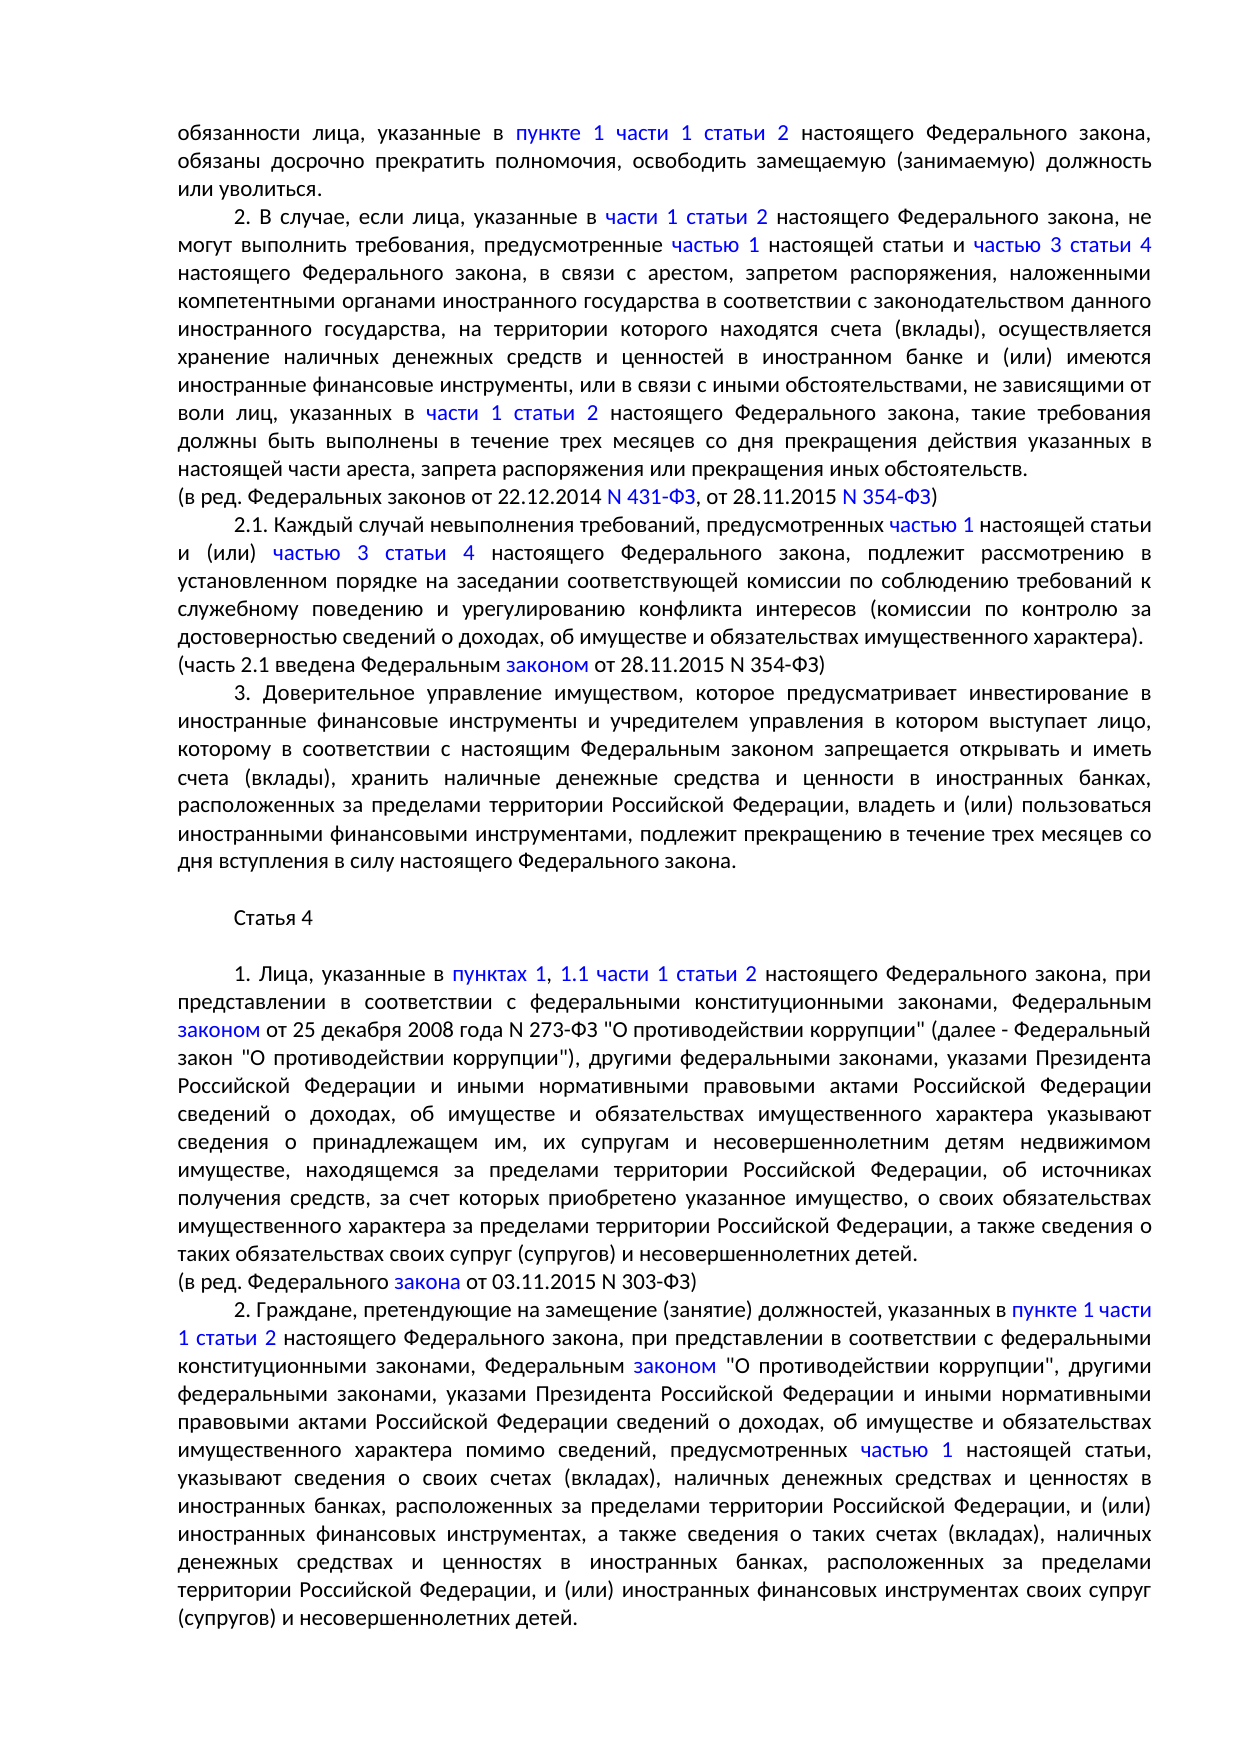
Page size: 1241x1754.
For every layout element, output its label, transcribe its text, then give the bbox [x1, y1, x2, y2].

text 2.1. Каждый случай невыполнения требований, предусмотренных частью 1 настоящей статьи и (или) частью 3 статьи 4 настоящего Федерального закона, подлежит рассмотрению в установленном порядке на заседании соответствующей комиссии по соблюдению требований к служебному поведению и урегулированию конфликта интересов (комиссии по контролю за достоверностью сведений о доходах, об имуществе и обязательствах имущественного характера). [177, 510, 1152, 651]
text (в ред. Федерального закона от 03.11.2015 N 303-ФЗ) [177, 1267, 1152, 1295]
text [177, 118, 1152, 202]
text 3. Доверительное управление имуществом, которое предусматривает инвестирование в иностранные финансовые инструменты и учредителем управления в котором выступает лицо, которому в соответствии с настоящим Федеральным законом запрещается открывать и иметь счета (вклады), хранить наличные денежные средства и ценности в иностранных банках, расположенных за пределами территории Российской Федерации, владеть и (или) пользоваться иностранными финансовыми инструментами, подлежит прекращению в течение трех месяцев со дня вступления в силу настоящего Федерального закона. [177, 678, 1152, 875]
text 2. Граждане, претендующие на замещение (занятие) должностей, указанных в пункте 1 части 1 статьи 2 настоящего Федерального закона, при представлении в соответствии с федеральными конституционными законами, Федеральным законом "О противодействии коррупции", другими федеральными законами, указами Президента Российской Федерации и иными нормативными правовыми актами Российской Федерации сведений о доходах, об имуществе и обязательствах имущественного характера помимо сведений, предусмотренных частью 1 настоящей статьи, указывают сведения о своих счетах (вкладах), наличных денежных средствах и ценностях в иностранных банках, расположенных за пределами территории Российской Федерации, и (или) иностранных финансовых инструментах, а также сведения о таких счетах (вкладах), наличных денежных средствах и ценностях в иностранных банках, расположенных за пределами территории Российской Федерации, и (или) иностранных финансовых инструментах своих супруг (супругов) и несовершеннолетних детей. [177, 1295, 1152, 1631]
text (в ред. Федеральных законов от 22.12.2014 N 431-ФЗ, от 28.11.2015 N 354-ФЗ) [177, 482, 1152, 510]
text 2. В случае, если лица, указанные в части 1 статьи 2 настоящего Федерального закона, не могут выполнить требования, предусмотренные частью 1 настоящей статьи и частью 3 статьи 4 настоящего Федерального закона, в связи с арестом, запретом распоряжения, наложенными компетентными органами иностранного государства в соответствии с законодательством данного иностранного государства, на территории которого находятся счета (вклады), осуществляется хранение наличных денежных средств и ценностей в иностранном банке и (или) имеются иностранные финансовые инструменты, или в связи с иными обстоятельствами, не зависящими от воли лиц, указанных в части 1 статьи 2 настоящего Федерального закона, такие требования должны быть выполнены в течение трех месяцев со дня прекращения действия указанных в настоящей части ареста, запрета распоряжения или прекращения иных обстоятельств. [177, 202, 1152, 482]
text Статья 4 [177, 903, 1152, 931]
text (часть 2.1 введена Федеральным законом от 28.11.2015 N 354-ФЗ) [177, 651, 1152, 678]
text 1. Лица, указанные в пунктах 1, 1.1 части 1 статьи 2 настоящего Федерального закона, при представлении в соответствии с федеральными конституционными законами, Федеральным законом от 25 декабря 2008 года N 273-ФЗ "О противодействии коррупции" (далее - Федеральный закон "О противодействии коррупции"), другими федеральными законами, указами Президента Российской Федерации и иными нормативными правовыми актами Российской Федерации сведений о доходах, об имуществе и обязательствах имущественного характера указывают сведения о принадлежащем им, их супругам и несовершеннолетним детям недвижимом имуществе, находящемся за пределами территории Российской Федерации, об источниках получения средств, за счет которых приобретено указанное имущество, о своих обязательствах имущественного характера за пределами территории Российской Федерации, а также сведения о таких обязательствах своих супруг (супругов) и несовершеннолетних детей. [177, 959, 1152, 1267]
